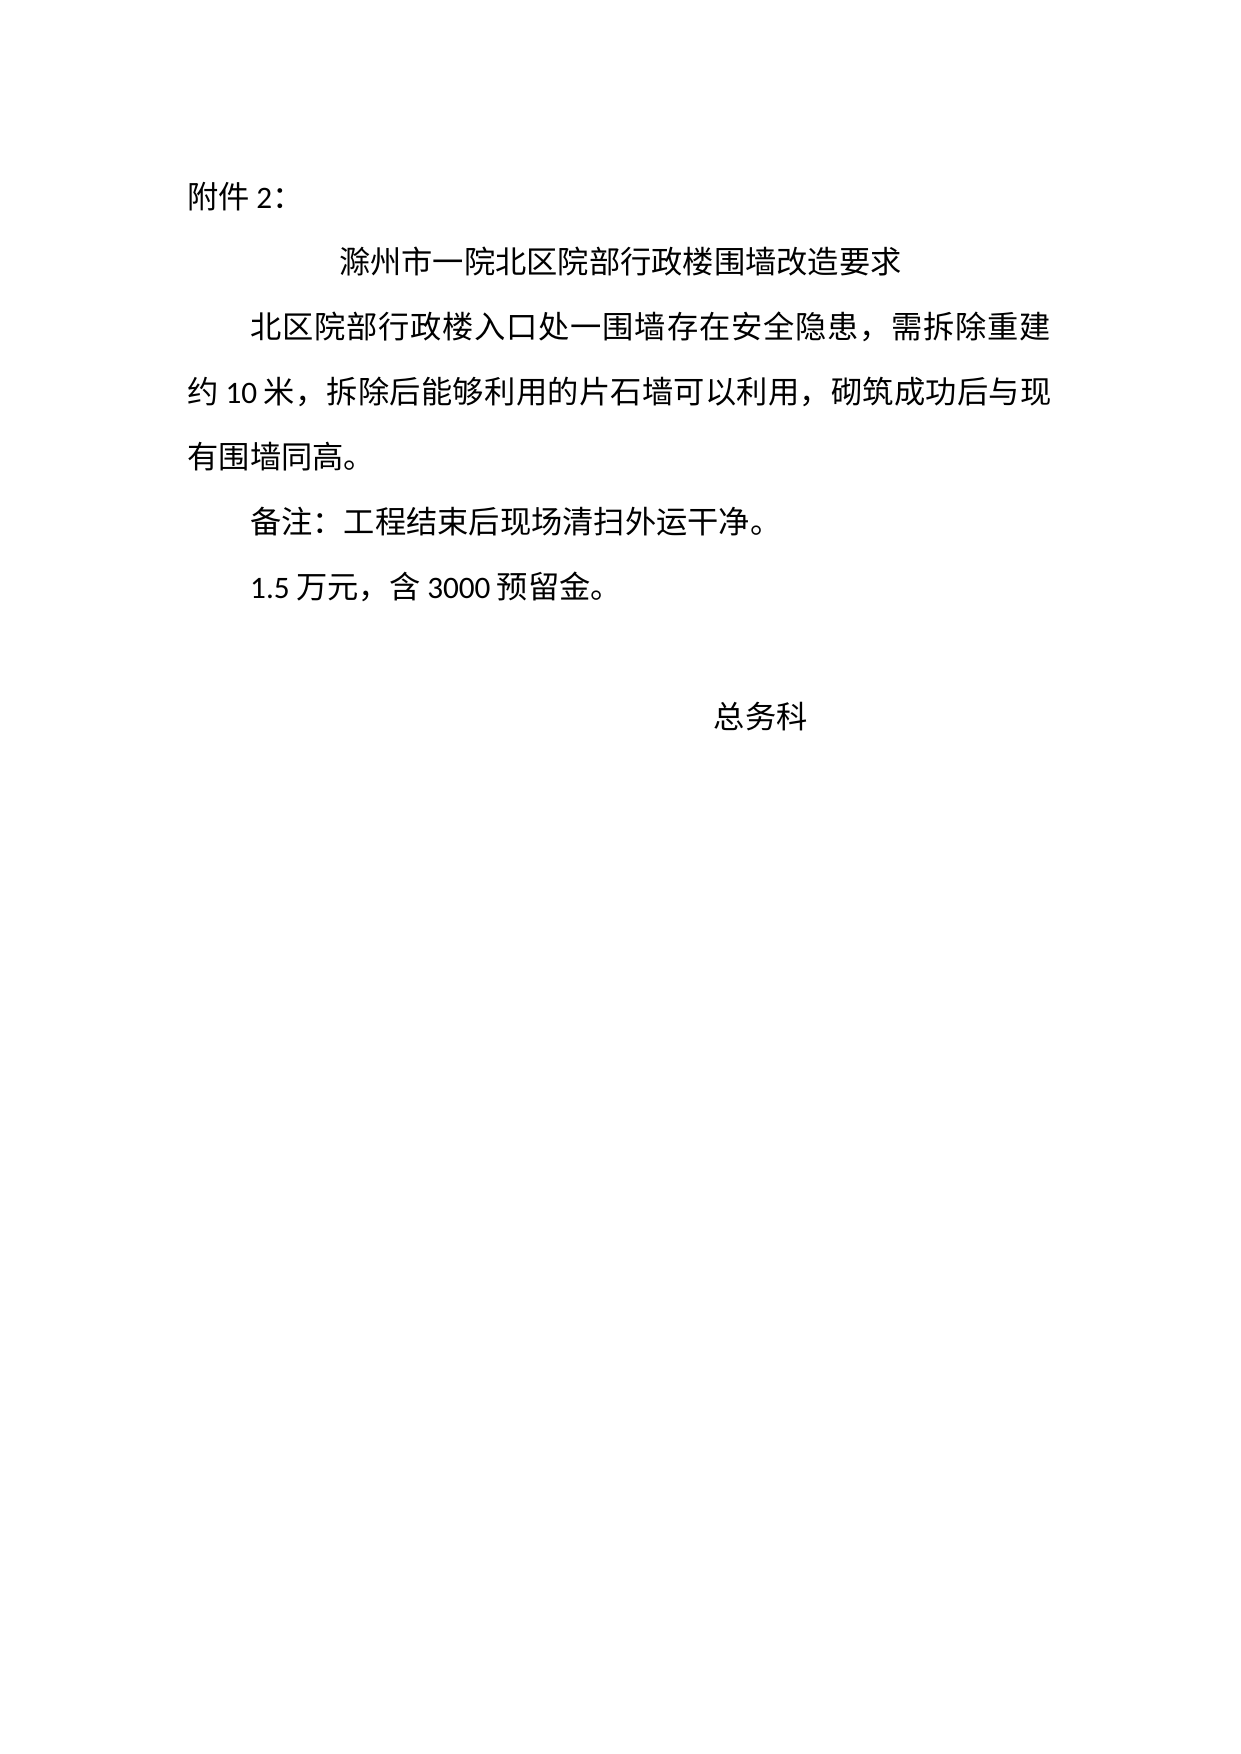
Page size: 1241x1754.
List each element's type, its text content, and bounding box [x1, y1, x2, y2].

text 备注：工程结束后现场清扫外运干净。 [187, 487, 1053, 552]
text 北区院部行政楼入口处一围墙存在安全隐患，需拆除重建约10米，拆除后能够利用的片石墙可以利用，砌筑成功后与现有围墙同高。 [187, 292, 1053, 487]
text 附件2： [187, 162, 1053, 227]
text 滁州市一院北区院部行政楼围墙改造要求 [187, 227, 1053, 292]
text 总务科 [187, 682, 1053, 747]
text 1.5万元，含3000预留金。 [187, 552, 1053, 617]
